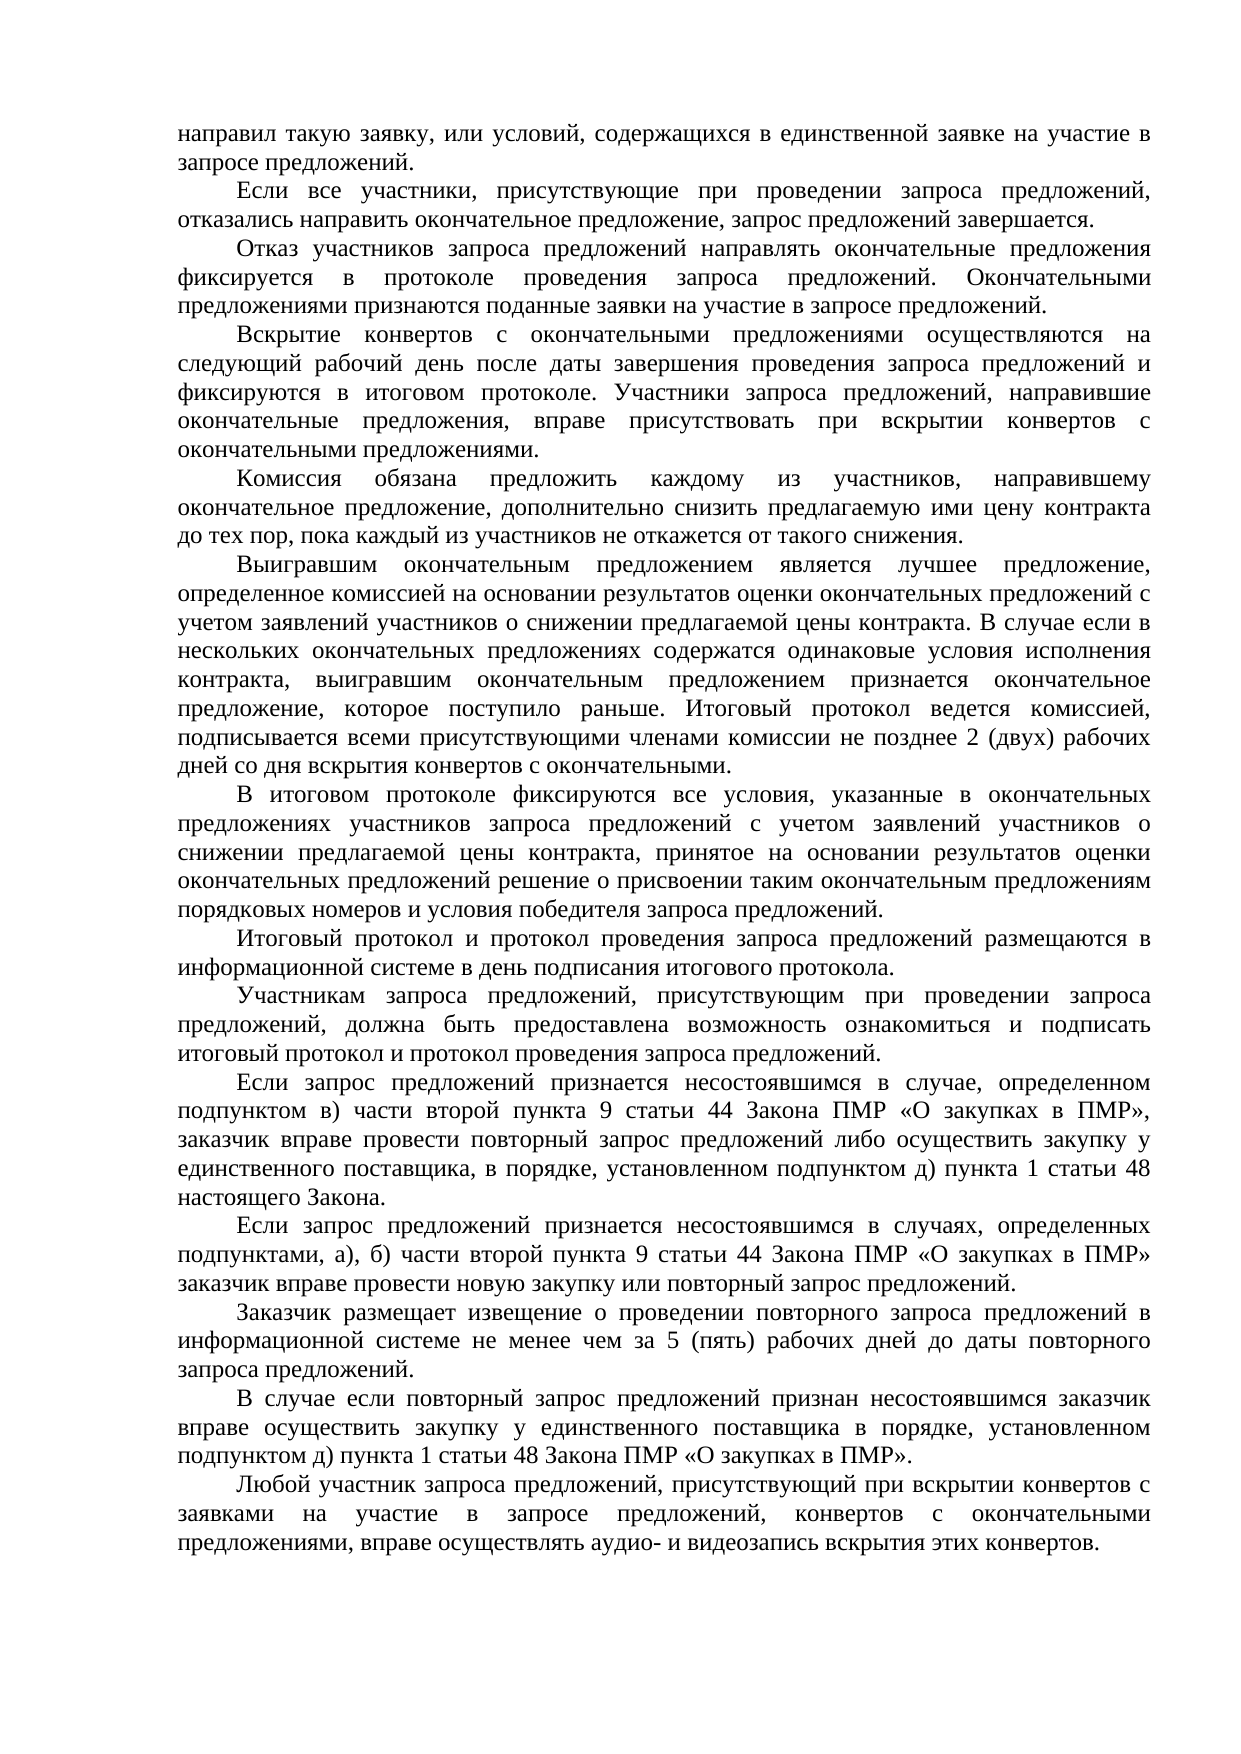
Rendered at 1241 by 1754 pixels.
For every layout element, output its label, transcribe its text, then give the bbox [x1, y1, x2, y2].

text Если запрос предложений признается несостоявшимся в случаях, определенных подпунктами, а), б) части второй пункта 9 статьи 44 Закона ПМР «О закупках в ПМР» заказчик вправе провести новую закупку или повторный запрос предложений. [177, 1211, 1152, 1297]
text В итоговом протоколе фиксируются все условия, указанные в окончательных предложениях участников запроса предложений с учетом заявлений участников о снижении предлагаемой цены контракта, принятое на основании результатов оценки окончательных предложений решение о присвоении таким окончательным предложениям порядковых номеров и условия победителя запроса предложений. [177, 779, 1152, 923]
text Вскрытие конвертов с окончательными предложениями осуществляются на следующий рабочий день после даты завершения проведения запроса предложений и фиксируются в итоговом протоколе. Участники запроса предложений, направившие окончательные предложения, вправе присутствовать при вскрытии конвертов с окончательными предложениями. [177, 319, 1152, 463]
text Любой участник запроса предложений, присутствующий при вскрытии конвертов с заявками на участие в запросе предложений, конвертов с окончательными предложениями, вправе осуществлять аудио- и видеозапись вскрытия этих конвертов. [177, 1469, 1152, 1556]
text Итоговый протокол и протокол проведения запроса предложений размещаются в информационной системе в день подписания итогового протокола. [177, 923, 1152, 981]
text Выигравшим окончательным предложением является лучшее предложение, определенное комиссией на основании результатов оценки окончательных предложений с учетом заявлений участников о снижении предлагаемой цены контракта. В случае если в нескольких окончательных предложениях содержатся одинаковые условия исполнения контракта, выигравшим окончательным предложением признается окончательное предложение, которое поступило раньше. Итоговый протокол ведется комиссией, подписывается всеми присутствующими членами комиссии не позднее 2 (двух) рабочих дней со дня вскрытия конвертов с окончательными. [177, 549, 1152, 779]
text Комиссия обязана предложить каждому из участников, направившему окончательное предложение, дополнительно снизить предлагаемую ими цену контракта до тех пор, пока каждый из участников не откажется от такого снижения. [177, 463, 1152, 549]
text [177, 118, 1152, 176]
text В случае если повторный запрос предложений признан несостоявшимся заказчик вправе осуществить закупку у единственного поставщика в порядке, установленном подпунктом д) пункта 1 статьи 48 Закона ПМР «О закупках в ПМР». [177, 1383, 1152, 1469]
text Заказчик размещает извещение о проведении повторного запроса предложений в информационной системе не менее чем за 5 (пять) рабочих дней до даты повторного запроса предложений. [177, 1297, 1152, 1383]
text Если запрос предложений признается несостоявшимся в случае, определенном подпунктом в) части второй пункта 9 статьи 44 Закона ПМР «О закупках в ПМР», заказчик вправе провести повторный запрос предложений либо осуществить закупку у единственного поставщика, в порядке, установленном подпунктом д) пункта 1 статьи 48 настоящего Закона. [177, 1067, 1152, 1211]
text Участникам запроса предложений, присутствующим при проведении запроса предложений, должна быть предоставлена возможность ознакомиться и подписать итоговый протокол и протокол проведения запроса предложений. [177, 981, 1152, 1067]
text Отказ участников запроса предложений направлять окончательные предложения фиксируется в протоколе проведения запроса предложений. Окончательными предложениями признаются поданные заявки на участие в запросе предложений. [177, 233, 1152, 319]
text Если все участники, присутствующие при проведении запроса предложений, отказались направить окончательное предложение, запрос предложений завершается. [177, 176, 1152, 233]
